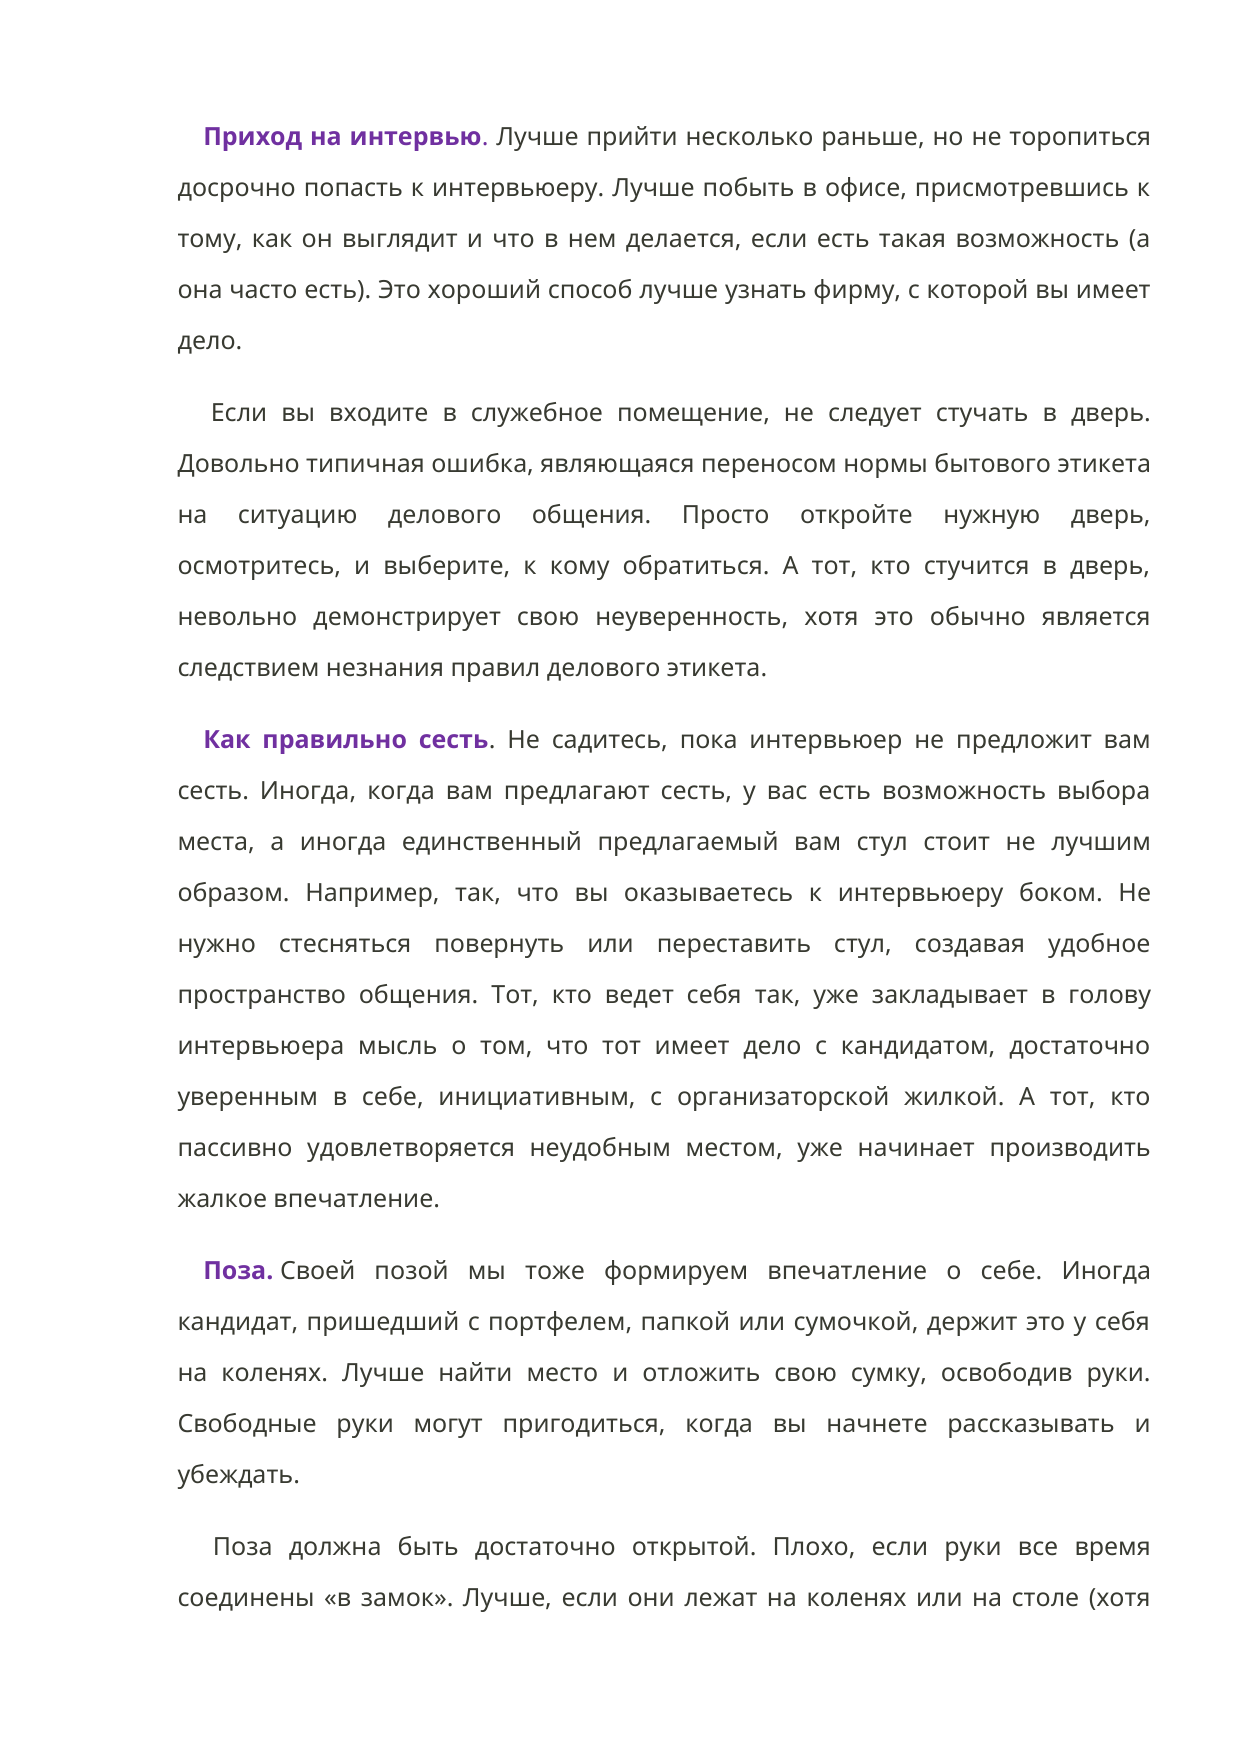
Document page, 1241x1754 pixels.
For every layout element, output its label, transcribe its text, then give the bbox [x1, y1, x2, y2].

text Как правильно сесть. Не садитесь, пока интервьюер не предложит вам сесть. Иногда, когда вам предлагают сесть, у вас есть возможность выбора места, а иногда единственный предлагаемый вам стул стоит не лучшим образом. Например, так, что вы оказываетесь к интервьюеру боком. Не нужно стесняться повернуть или переставить стул, создавая удобное пространство общения. Тот, кто ведет себя так, уже закладывает в голову интервьюера мысль о том, что тот имеет дело с кандидатом, достаточно уверенным в себе, инициативным, с организаторской жилкой. А тот, кто пассивно удовлетворяется неудобным местом, уже начинает производить жалкое впечатление. [177, 721, 1152, 1215]
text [177, 1528, 1152, 1614]
text Если вы входите в служебное помещение, не следует стучать в дверь. Довольно типичная ошибка, являющаяся переносом нормы бытового этикета на ситуацию делового общения. Просто откройте нужную дверь, осмотритесь, и выберите, к кому обратиться. А тот, кто стучится в дверь, невольно демонстрирует свою неуверенность, хотя это обычно является следствием незнания правил делового этикета. [177, 394, 1152, 683]
text Поза. Своей позой мы тоже формируем впечатление о себе. Иногда кандидат, пришедший с портфелем, папкой или сумочкой, держит это у себя на коленях. Лучше найти место и отложить свою сумку, освободив руки. Свободные руки могут пригодиться, когда вы начнете рассказывать и убеждать. [177, 1252, 1152, 1491]
text Приход на интервью. Лучше прийти несколько раньше, но не торопиться досрочно попасть к интервьюеру. Лучше побыть в офисе, присмотревшись к тому, как он выглядит и что в нем делается, если есть такая возможность (а она часто есть). Это хороший способ лучше узнать фирму, с которой вы имеет дело. [177, 118, 1152, 356]
